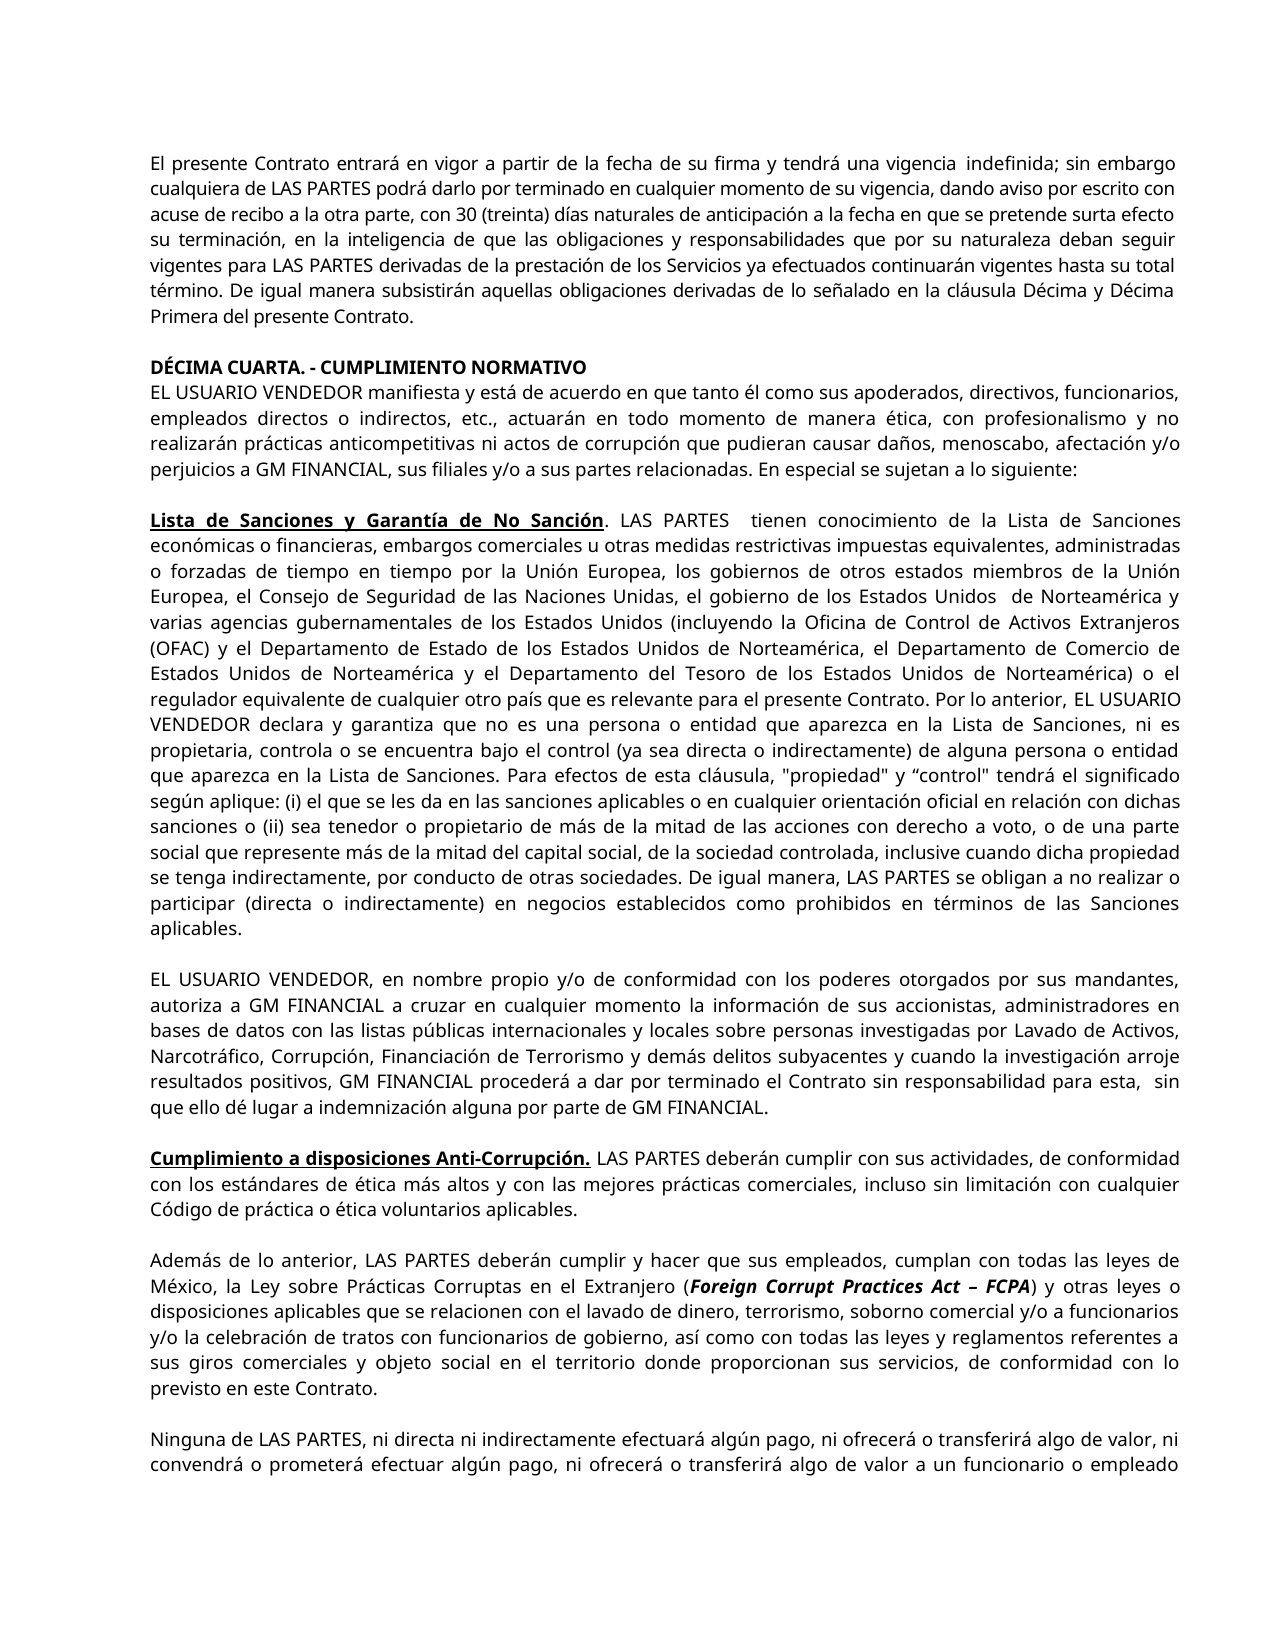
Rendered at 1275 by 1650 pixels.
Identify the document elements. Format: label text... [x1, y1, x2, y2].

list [150, 1426, 1181, 1477]
text El presente Contrato entrará en vigor a partir de la fecha de su firma y tendrá una vigencia indefinida; sin embargo cualquiera de LAS PARTES podrá darlo por terminado en cualquier momento de su vigencia, dando aviso por escrito con acuse de recibo a la otra parte, con 30 (treinta) días naturales de anticipación a la fecha en que se pretende surta efecto su terminación, en la inteligencia de que las obligaciones y responsabilidades que por su naturaleza deban seguir vigentes para LAS PARTES derivadas de la prestación de los Servicios ya efectuados continuarán vigentes hasta su total término. De igual manera subsistirán aquellas obligaciones derivadas de lo señalado en la cláusula Décima y Décima Primera del presente Contrato. [150, 150, 1176, 329]
text DÉCIMA CUARTA. - CUMPLIMIENTO NORMATIVO [150, 354, 1181, 380]
list Además de lo anterior, LAS PARTES deberán cumplir y hacer que sus empleados, cumplan con todas las leyes de México, la Ley sobre Prácticas Corruptas en el Extranjero (Foreign Corrupt Practices Act – FCPA) y otras leyes o disposiciones aplicables que se relacionen con el lavado de dinero, terrorismo, soborno comercial y/o a funcionarios y/o la celebración de tratos con funcionarios de gobierno, así como con todas las leyes y reglamentos referentes a sus giros comerciales y objeto social en el territorio donde proporcionan sus servicios, de conformidad con lo previsto en este Contrato. [150, 1247, 1181, 1401]
list Lista de Sanciones y Garantía de No Sanción. LAS PARTES tienen conocimiento de la Lista de Sanciones económicas o financieras, embargos comerciales u otras medidas restrictivas impuestas equivalentes, administradas o forzadas de tiempo en tiempo por la Unión Europea, los gobiernos de otros estados miembros de la Unión Europea, el Consejo de Seguridad de las Naciones Unidas, el gobierno de los Estados Unidos de Norteamérica y varias agencias gubernamentales de los Estados Unidos (incluyendo la Oficina de Control de Activos Extranjeros (OFAC) y el Departamento de Estado de los Estados Unidos de Norteamérica, el Departamento de Comercio de Estados Unidos de Norteamérica y el Departamento del Tesoro de los Estados Unidos de Norteamérica) o el regulador equivalente de cualquier otro país que es relevante para el presente Contrato. Por lo anterior, EL USUARIO VENDEDOR declara y garantiza que no es una persona o entidad que aparezca en la Lista de Sanciones, ni es propietaria, controla o se encuentra bajo el control (ya sea directa o indirectamente) de alguna persona o entidad que aparezca en la Lista de Sanciones. Para efectos de esta cláusula, "propiedad" y “control" tendrá el significado según aplique: (i) el que se les da en las sanciones aplicables o en cualquier orientación oficial en relación con dichas sanciones o (ii) sea tenedor o propietario de más de la mitad de las acciones con derecho a voto, o de una parte social que represente más de la mitad del capital social, de la sociedad controlada, inclusive cuando dicha propiedad se tenga indirectamente, por conducto de otras sociedades. De igual manera, LAS PARTES se obligan a no realizar o participar (directa o indirectamente) en negocios establecidos como prohibidos en términos de las Sanciones aplicables. [150, 507, 1181, 941]
text EL USUARIO VENDEDOR, en nombre propio y/o de conformidad con los poderes otorgados por sus mandantes, autoriza a GM FINANCIAL a cruzar en cualquier momento la información de sus accionistas, administradores en bases de datos con las listas públicas internacionales y locales sobre personas investigadas por Lavado de Activos, Narcotráfico, Corrupción, Financiación de Terrorismo y demás delitos subyacentes y cuando la investigación arroje resultados positivos, GM FINANCIAL procederá a dar por terminado el Contrato sin responsabilidad para esta, sin que ello dé lugar a indemnización alguna por parte de GM FINANCIAL. [150, 967, 1181, 1120]
text EL USUARIO VENDEDOR manifiesta y está de acuerdo en que tanto él como sus apoderados, directivos, funcionarios, empleados directos o indirectos, etc., actuarán en todo momento de manera ética, con profesionalismo y no realizarán prácticas anticompetitivas ni actos de corrupción que pudieran causar daños, menoscabo, afectación y/o perjuicios a GM FINANCIAL, sus filiales y/o a sus partes relacionadas. En especial se sujetan a lo siguiente: [150, 380, 1181, 482]
list Cumplimiento a disposiciones Anti-Corrupción. LAS PARTES deberán cumplir con sus actividades, de conformidad con los estándares de ética más altos y con las mejores prácticas comerciales, incluso sin limitación con cualquier Código de práctica o ética voluntarios aplicables. [150, 1145, 1181, 1222]
